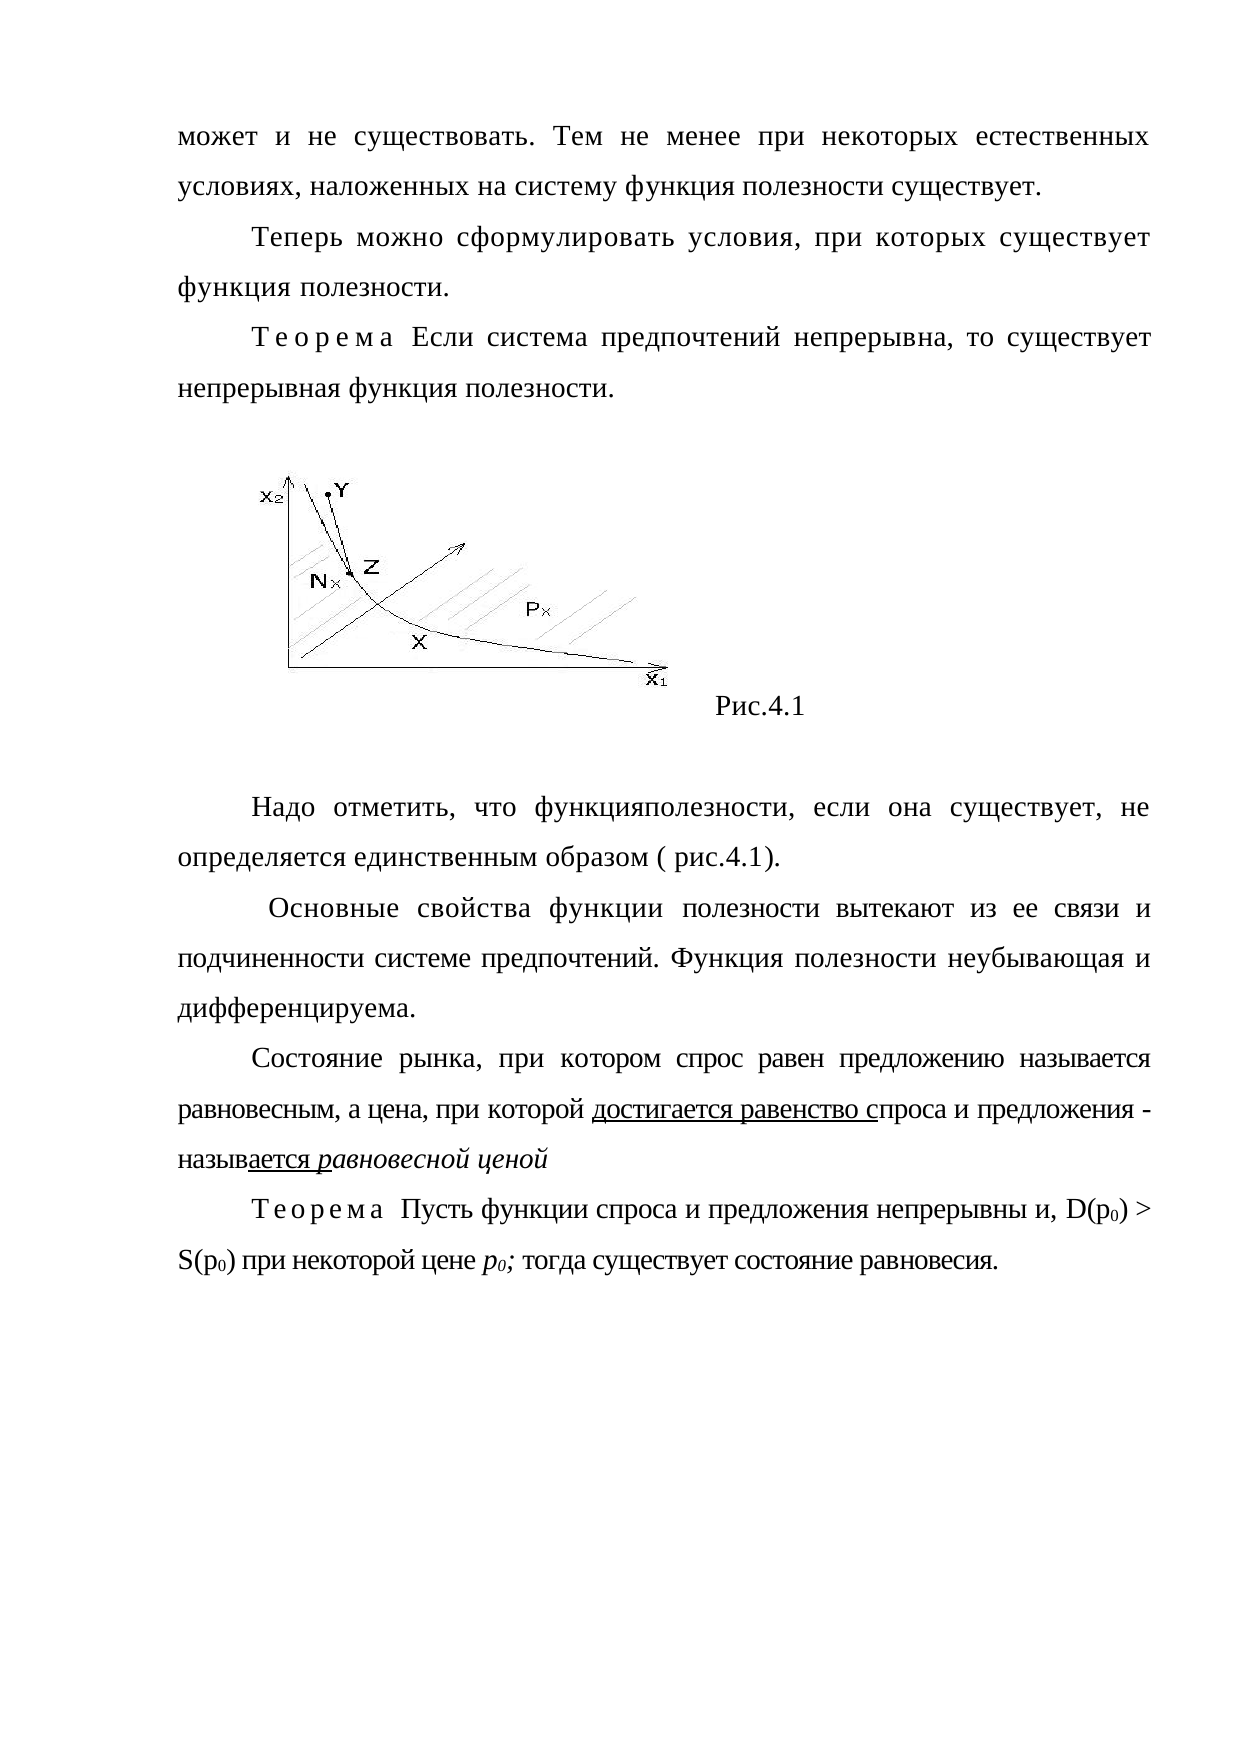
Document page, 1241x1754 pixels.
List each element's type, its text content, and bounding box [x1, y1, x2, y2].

text Основные свойства функции полезности вытекают из ее связи и подчиненности системе предпочтений. Функция полезности неубывающая и дифференцируема. [177, 890, 1152, 1024]
text Надо отметить, что функцияполезности, если она существует, не определяется единственным образом ( рис.4.1). [177, 789, 1152, 873]
text Теорема Если система предпочтений непрерывна, то существует непрерывная функция полезности. [177, 319, 1152, 403]
picture [258, 470, 715, 716]
text Теоремa Пусть функции спроса и предложения непрерывны и, D(р0) > S(p0) при некоторой цене р0; тогда существует состояние равновесия. [177, 1192, 1152, 1275]
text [177, 118, 1152, 202]
text Состояние рынка, при котором спрос равен предложению называется равновесным, а цена, при которой достигается равенство спроса и предложения -называется равновесной ценой [177, 1041, 1152, 1175]
text Теперь можно сформулировать условия, при которых существует функция полезности. [177, 219, 1152, 303]
